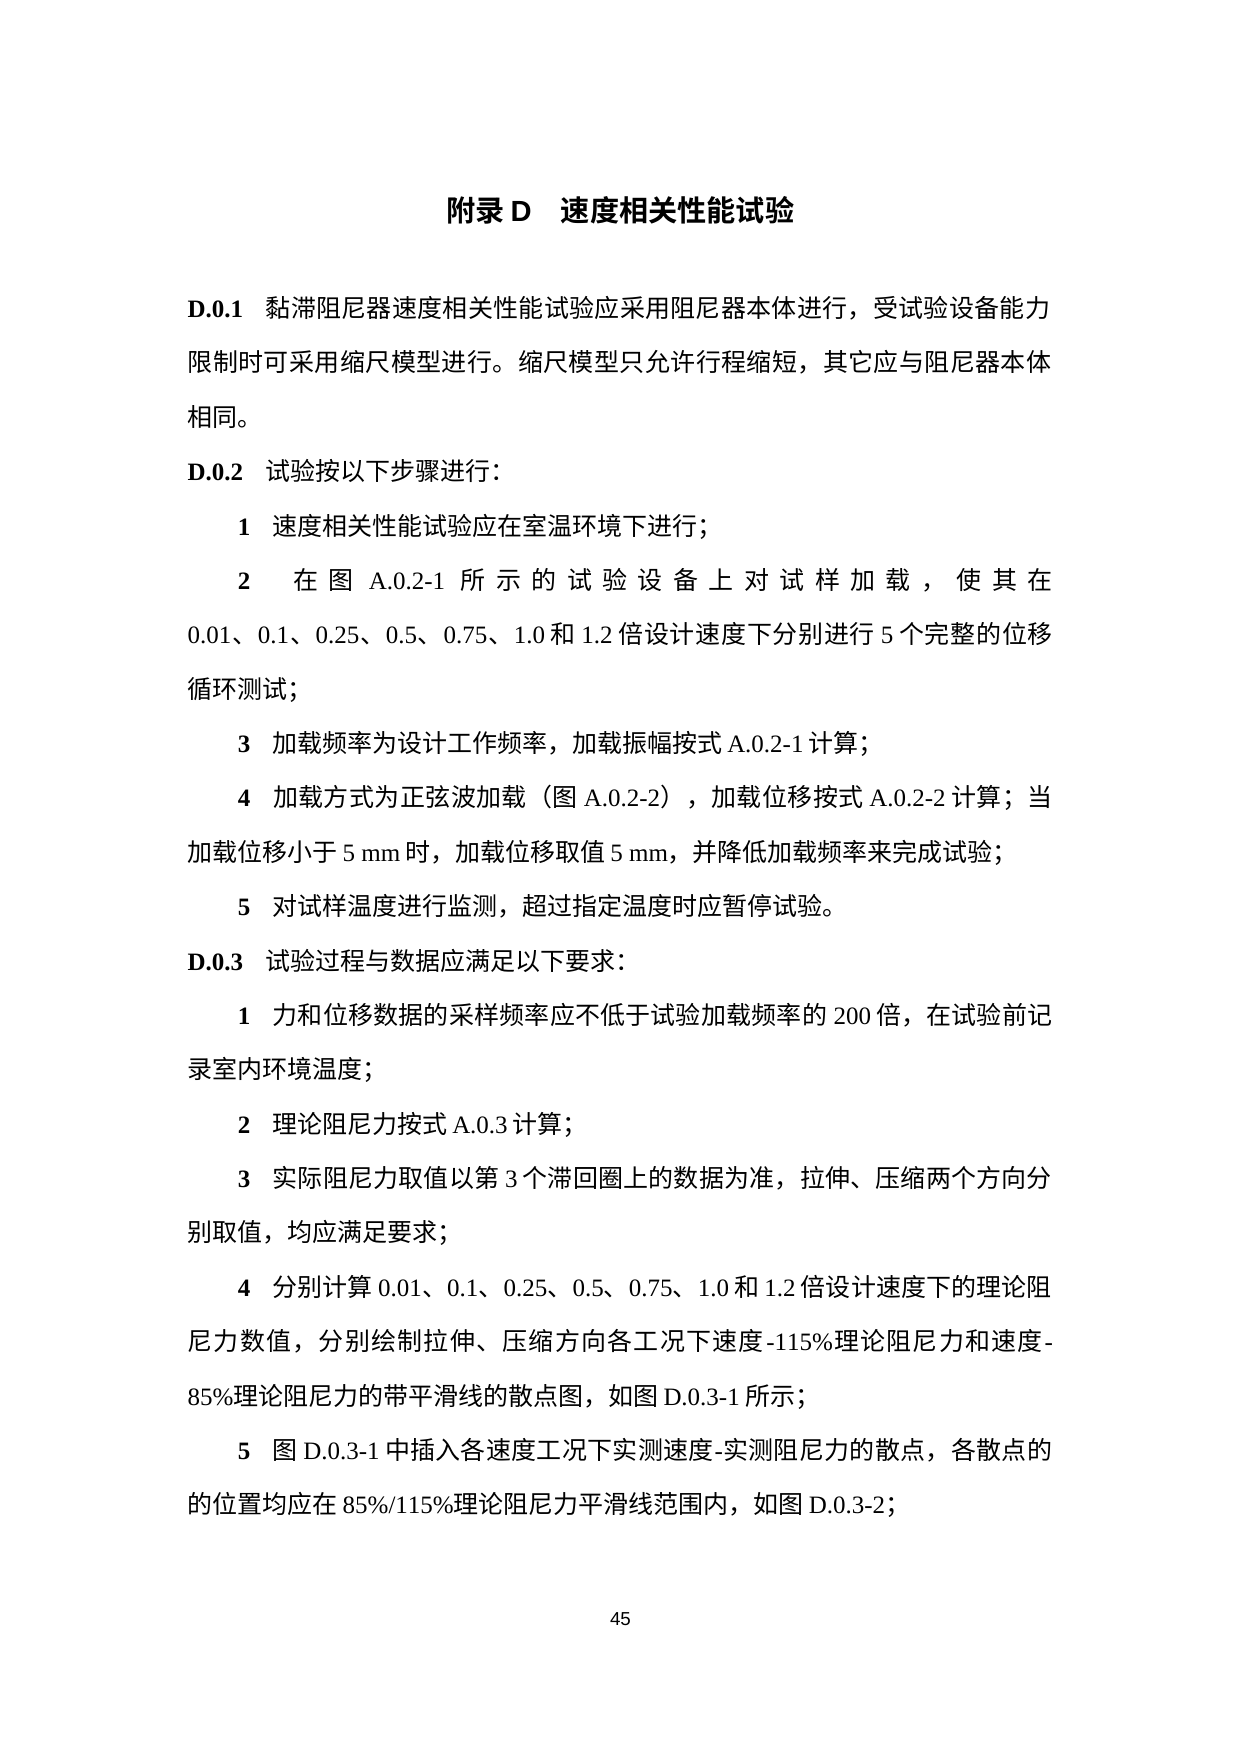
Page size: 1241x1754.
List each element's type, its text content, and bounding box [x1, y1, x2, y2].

text D.0.3 试验过程与数据应满足以下要求： [187, 941, 1053, 977]
text 5 图D.0.3-1中插入各速度工况下实测速度-实测阻尼力的散点，各散点的的位置均应在85%/115%理论阻尼力平滑线范围内，如图D.0.3-2； [187, 1430, 1053, 1521]
subtitle 附录D 速度相关性能试验 [187, 187, 1053, 230]
text 1 速度相关性能试验应在室温环境下进行； [187, 506, 1053, 542]
text D.0.2 试验按以下步骤进行： [187, 452, 1053, 488]
text 4 加载方式为正弦波加载（图A.0.2-2），加载位移按式A.0.2-2计算；当加载位移小于5 mm时，加载位移取值5 mm，并降低加载频率来完成试验； [187, 778, 1053, 868]
text D.0.1 黏滞阻尼器速度相关性能试验应采用阻尼器本体进行，受试验设备能力限制时可采用缩尺模型进行。缩尺模型只允许行程缩短，其它应与阻尼器本体相同。 [187, 288, 1053, 433]
text 4 分别计算0.01、0.1、0.25、0.5、0.75、1.0和1.2倍设计速度下的理论阻尼力数值，分别绘制拉伸、压缩方向各工况下速度-115%理论阻尼力和速度-85%理论阻尼力的带平滑线的散点图，如图D.0.3-1所示； [187, 1267, 1053, 1412]
text 3 实际阻尼力取值以第3个滞回圈上的数据为准，拉伸、压缩两个方向分别取值，均应满足要求； [187, 1158, 1053, 1249]
text 2 在图A.0.2-1所示的试验设备上对试样加载，使其在0.01、0.1、0.25、0.5、0.75、1.0和1.2倍设计速度下分别进行5个完整的位移循环测试； [187, 560, 1053, 705]
text 2 理论阻尼力按式A.0.3计算； [187, 1104, 1053, 1140]
text 5 对试样温度进行监测，超过指定温度时应暂停试验。 [187, 887, 1053, 923]
text 1 力和位移数据的采样频率应不低于试验加载频率的200倍，在试验前记录室内环境温度； [187, 995, 1053, 1086]
text 3 加载频率为设计工作频率，加载振幅按式A.0.2-1计算； [187, 723, 1053, 760]
